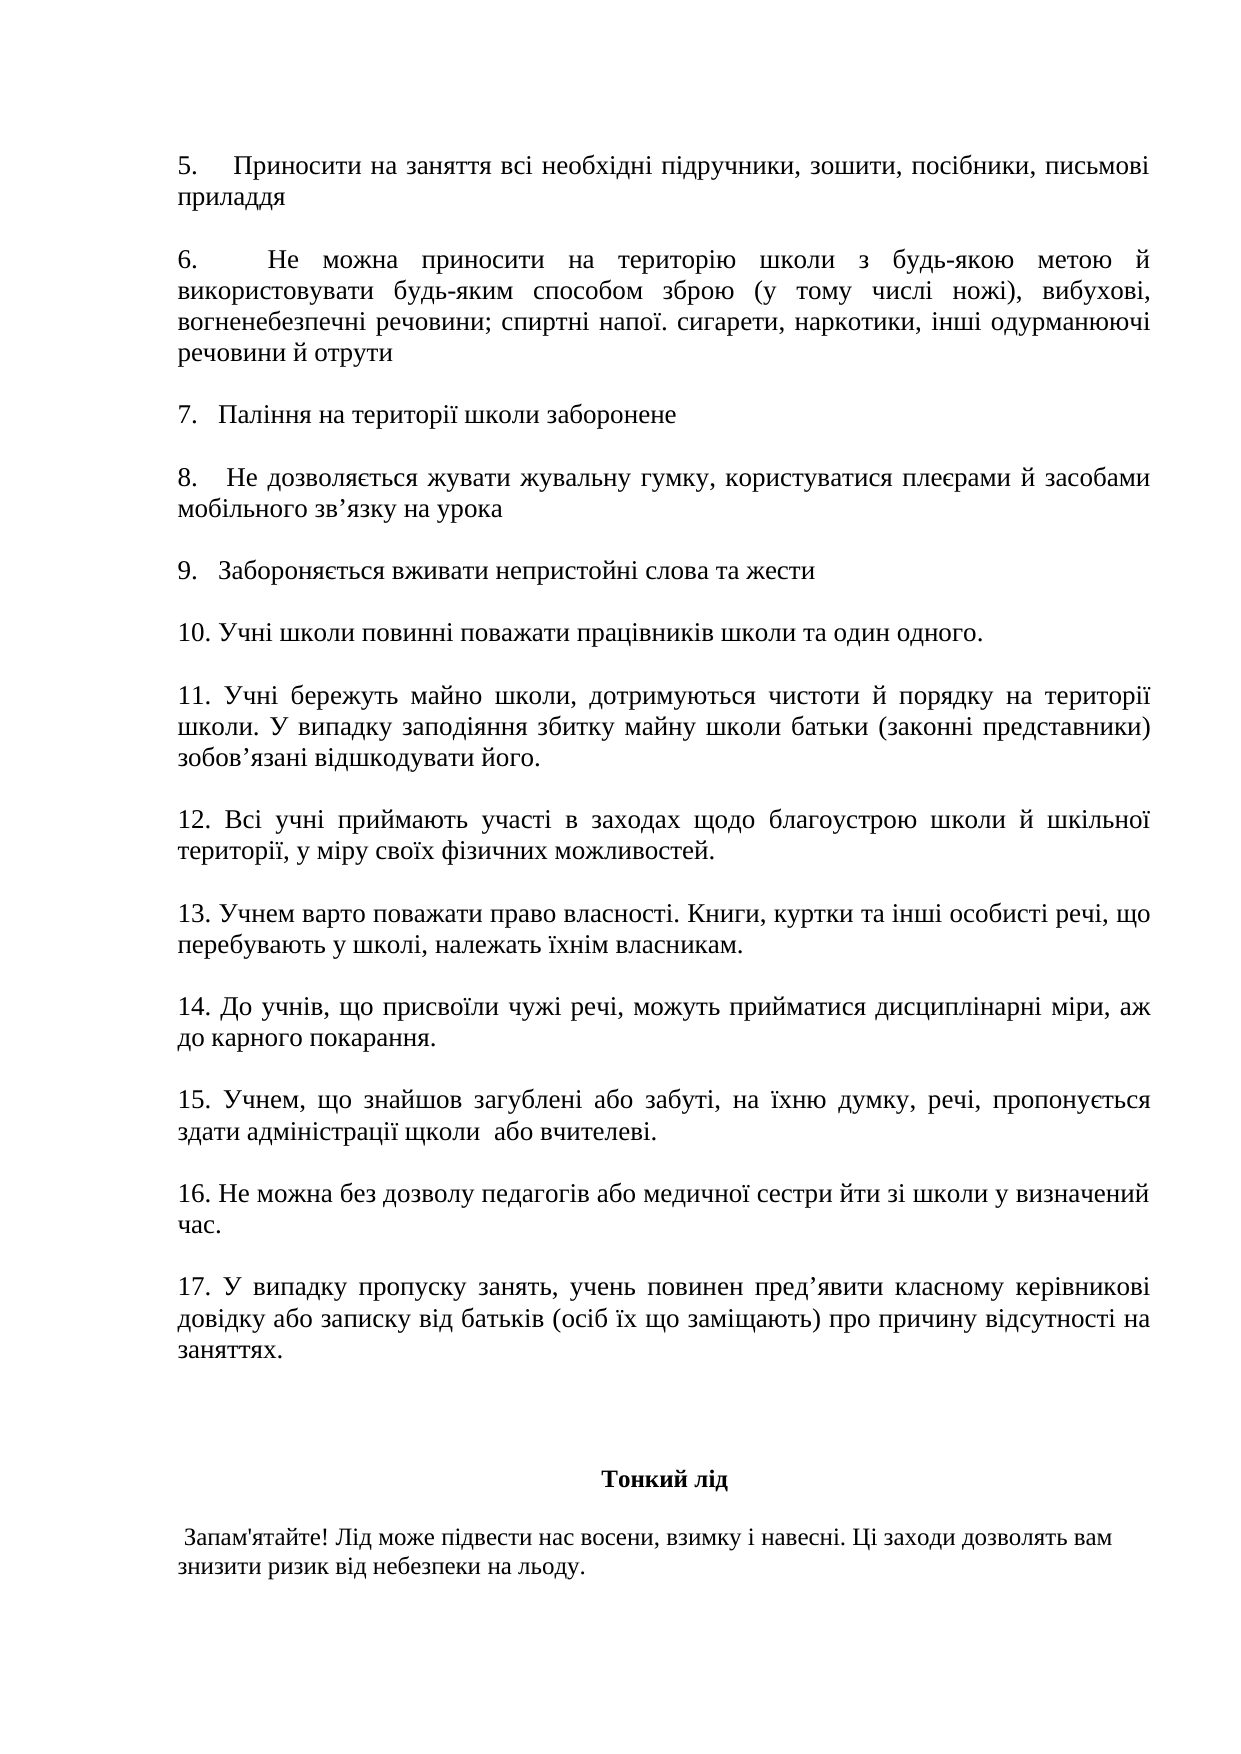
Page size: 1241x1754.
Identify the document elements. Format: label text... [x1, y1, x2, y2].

text 7. Паління на території школи заборонене [177, 398, 1152, 429]
text 9. Забороняється вживати непристойні слова та жести [177, 554, 1152, 585]
text 14. До учнів, що присвоїли чужі речі, можуть прийматися дисциплінарні міри, аж до карного покарання. [177, 990, 1152, 1052]
text 12. Всі учні приймають участі в заходах щодо благоустрою школи й шкільної території, у міру своїх фізичних можливостей. [177, 803, 1152, 866]
text Тонкий лід [177, 1464, 1152, 1493]
text 15. Учнем, що знайшов загублені або забуті, на їхню думку, речі, пропонується здати адміністрації щколи або вчителеві. [177, 1084, 1152, 1146]
text 8. Не дозволяється жувати жувальну гумку, користуватися плеєрами й засобами мобільного зв’язку на урока [177, 461, 1152, 523]
text 5. Приносити на заняття всі необхідні підручники, зошити, посібники, письмові приладдя [177, 149, 1152, 212]
text 10. Учні школи повинні поважати працівників школи та один одного. [177, 616, 1152, 648]
text 17. У випадку пропуску занять, учень повинен пред’явити класному керівникові довідку або записку від батьків (осіб їх що заміщають) про причину відсутності на заняттях. [177, 1271, 1152, 1364]
text 6. Не можна приносити на територію школи з будь-якою метою й використовувати будь-яким способом зброю (у тому числі ножі), вибухові, вогненебезпечні речовини; спиртні напої. сигарети, наркотики, інші одурманюючі речовини й отрути [177, 243, 1152, 367]
text 11. Учні бережуть майно школи, дотримуються чистоти й порядку на території школи. У випадку заподіяння збитку майну школи батьки (законні представники) зобов’язані відшкодувати його. [177, 679, 1152, 772]
text 13. Учнем варто поважати право власності. Книги, куртки та інші особисті речі, що перебувають у школі, належать їхнім власникам. [177, 897, 1152, 959]
text 16. Не можна без дозволу педагогів або медичної сестри йти зі школи у визначений час. [177, 1177, 1152, 1239]
text Запам'ятайте! Лід може підвести нас восени, взимку і навесні. Ці заходи дозволять вам знизити ризик від небезпеки на льоду. [177, 1522, 1152, 1579]
